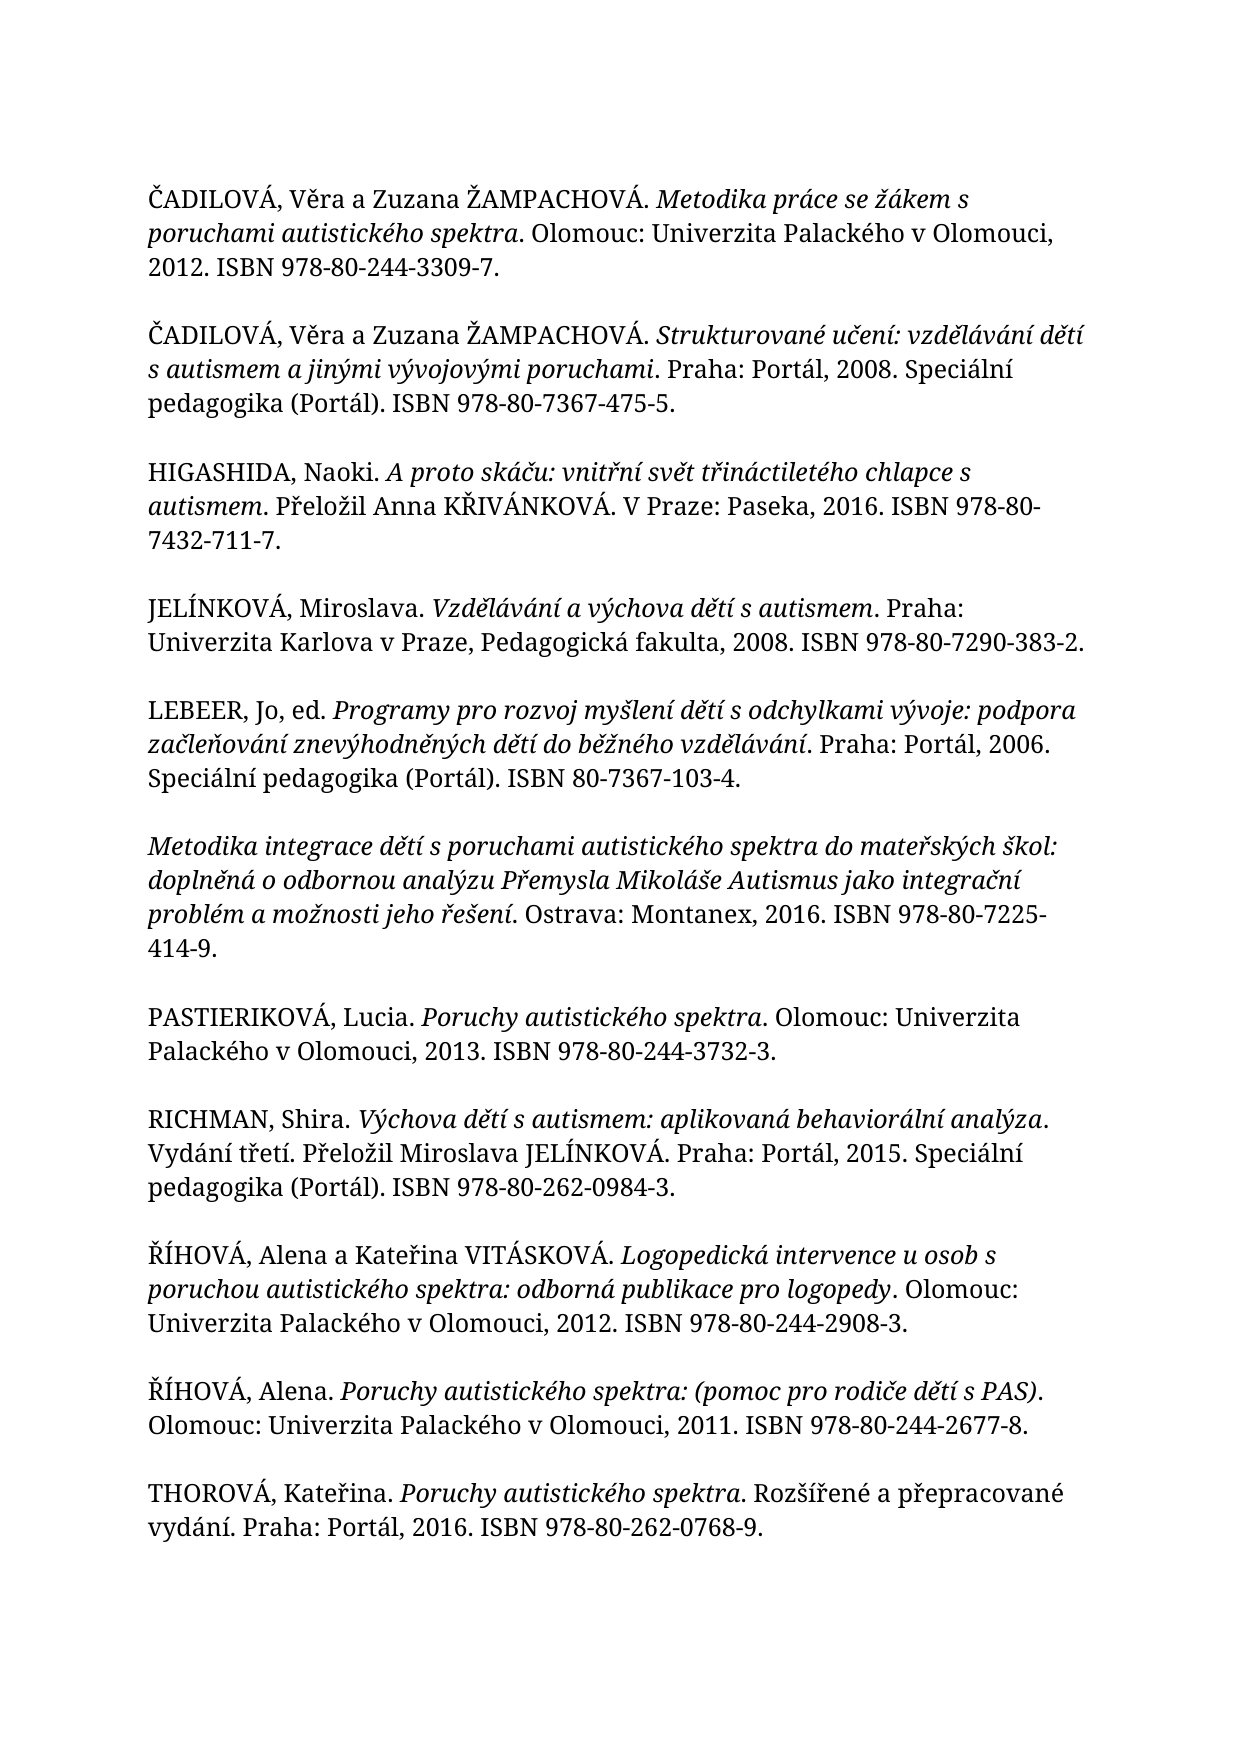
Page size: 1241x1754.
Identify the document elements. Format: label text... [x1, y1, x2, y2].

text ČADILOVÁ, Věra a Zuzana ŽAMPACHOVÁ. Metodika práce se žákem s poruchami autistického spektra. Olomouc: Univerzita Palackého v Olomouci, 2012. ISBN 978-80-244-3309-7. [500, 182, 1093, 284]
text THOROVÁ, Kateřina. Poruchy autistického spektra. Rozšířené a přepracované vydání. Praha: Portál, 2016. ISBN 978-80-262-0768-9. [148, 1476, 1093, 1544]
text HIGASHIDA, Naoki. A proto skáču: vnitřní svět třináctiletého chlapce s autismem. Přeložil Anna KŘIVÁNKOVÁ. V Praze: Paseka, 2016. ISBN 978-80-7432-711-7. [148, 454, 1093, 556]
text ŘÍHOVÁ, Alena. Poruchy autistického spektra: (pomoc pro rodiče dětí s PAS). Olomouc: Univerzita Palackého v Olomouci, 2011. ISBN 978-80-244-2677-8. [148, 1374, 1093, 1442]
text PASTIERIKOVÁ, Lucia. Poruchy autistického spektra. Olomouc: Univerzita Palackého v Olomouci, 2013. ISBN 978-80-244-3732-3. [148, 999, 1093, 1067]
text LEBEER, Jo, ed. Programy pro rozvoj myšlení dětí s odchylkami vývoje: podpora začleňování znevýhodněných dětí do běžného vzdělávání. Praha: Portál, 2006. Speciální pedagogika (Portál). ISBN 80-7367-103-4. [148, 693, 1093, 795]
text ŘÍHOVÁ, Alena a Kateřina VITÁSKOVÁ. Logopedická intervence u osob s poruchou autistického spektra: odborná publikace pro logopedy. Olomouc: Univerzita Palackého v Olomouci, 2012. ISBN 978-80-244-2908-3. [148, 1238, 1093, 1340]
text Metodika integrace dětí s poruchami autistického spektra do mateřských škol: doplněná o odbornou analýzu Přemysla Mikoláše Autismus jako integrační problém a možnosti jeho řešení. Ostrava: Montanex, 2016. ISBN 978-80-7225-414-9. [148, 829, 1093, 965]
text ČADILOVÁ, Věra a Zuzana ŽAMPACHOVÁ. Strukturované učení: vzdělávání dětí s autismem a jinými vývojovými poruchami. Praha: Portál, 2008. Speciální pedagogika (Portál). ISBN 978-80-7367-475-5. [148, 318, 1093, 420]
text RICHMAN, Shira. Výchova dětí s autismem: aplikovaná behaviorální analýza. Vydání třetí. Přeložil Miroslava JELÍNKOVÁ. Praha: Portál, 2015. Speciální pedagogika (Portál). ISBN 978-80-262-0984-3. [148, 1101, 1093, 1203]
text JELÍNKOVÁ, Miroslava. Vzdělávání a výchova dětí s autismem. Praha: Univerzita Karlova v Praze, Pedagogická fakulta, 2008. ISBN 978-80-7290-383-2. [148, 590, 1093, 658]
